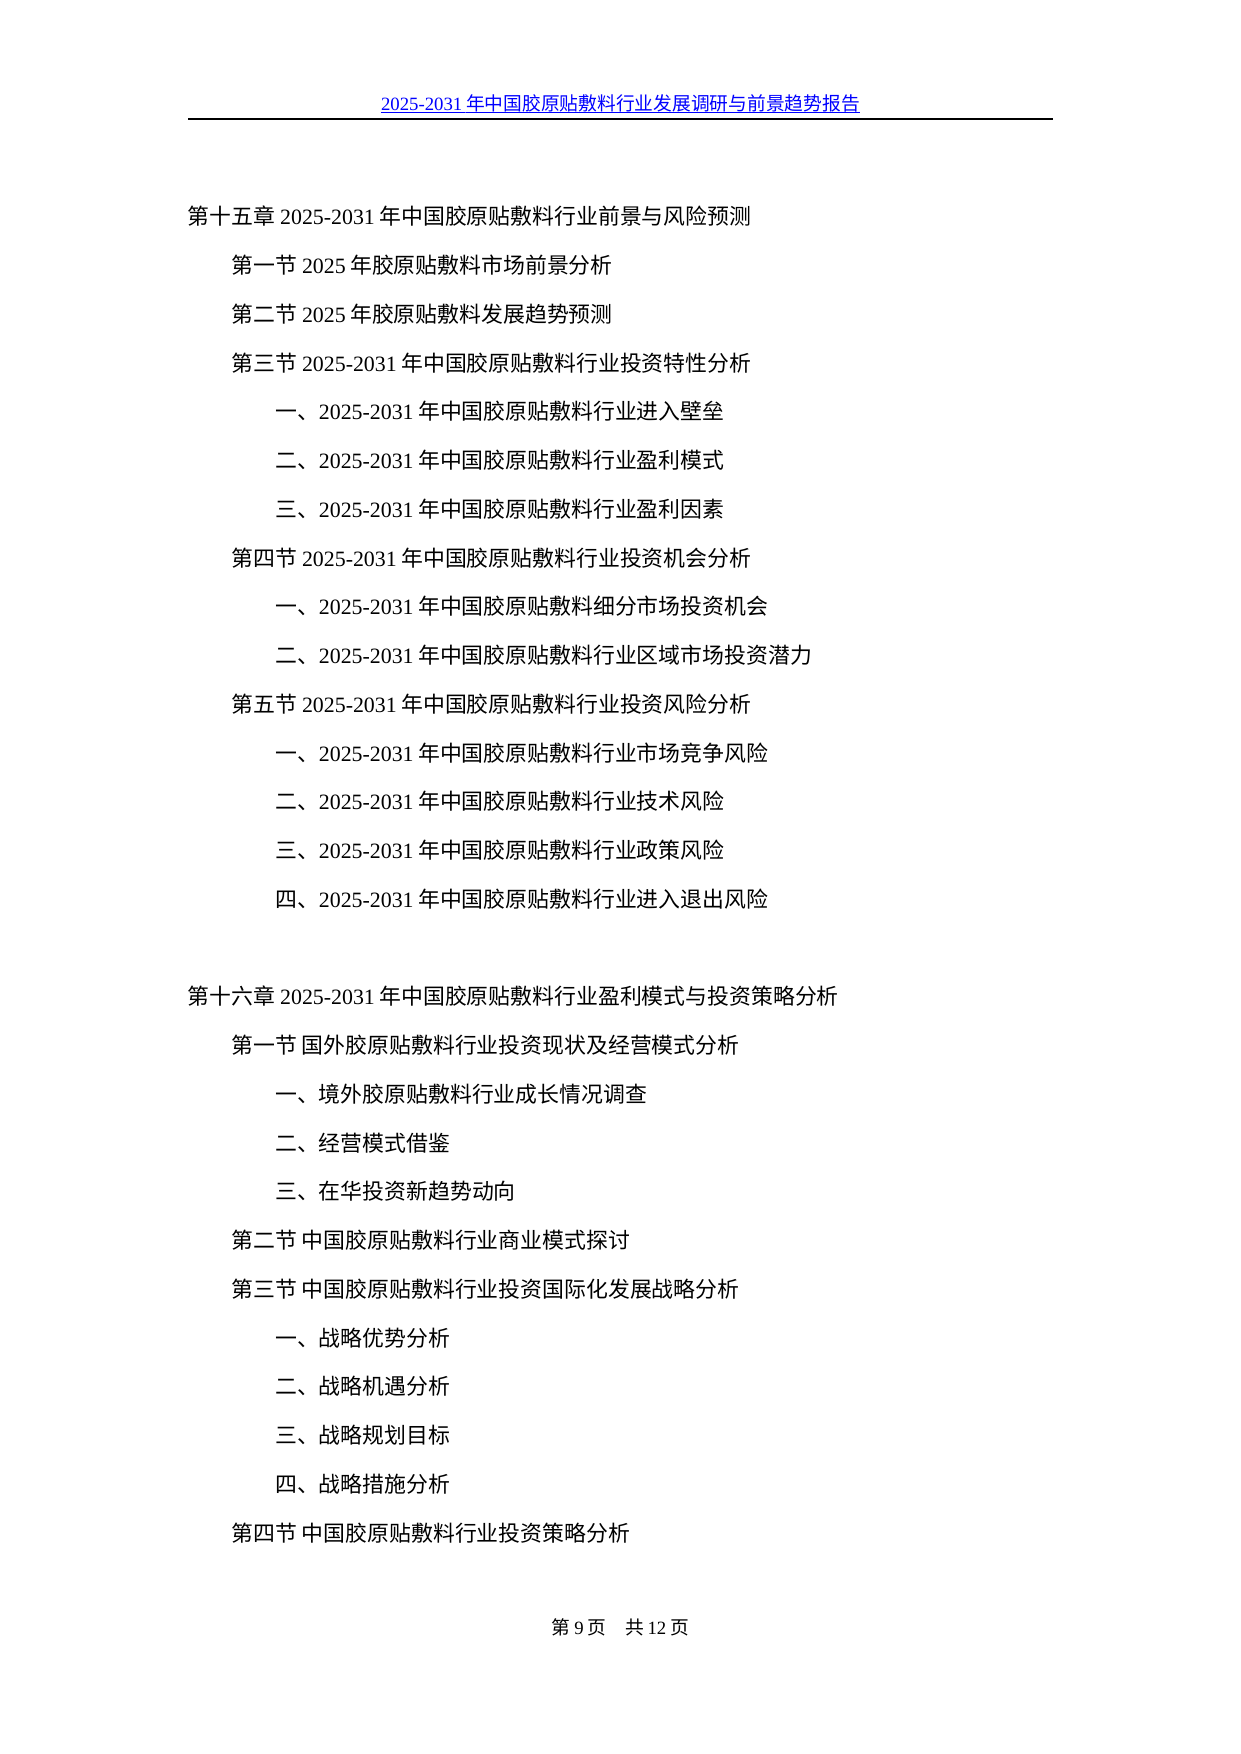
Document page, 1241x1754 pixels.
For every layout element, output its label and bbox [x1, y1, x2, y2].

text [187, 150, 1053, 1548]
